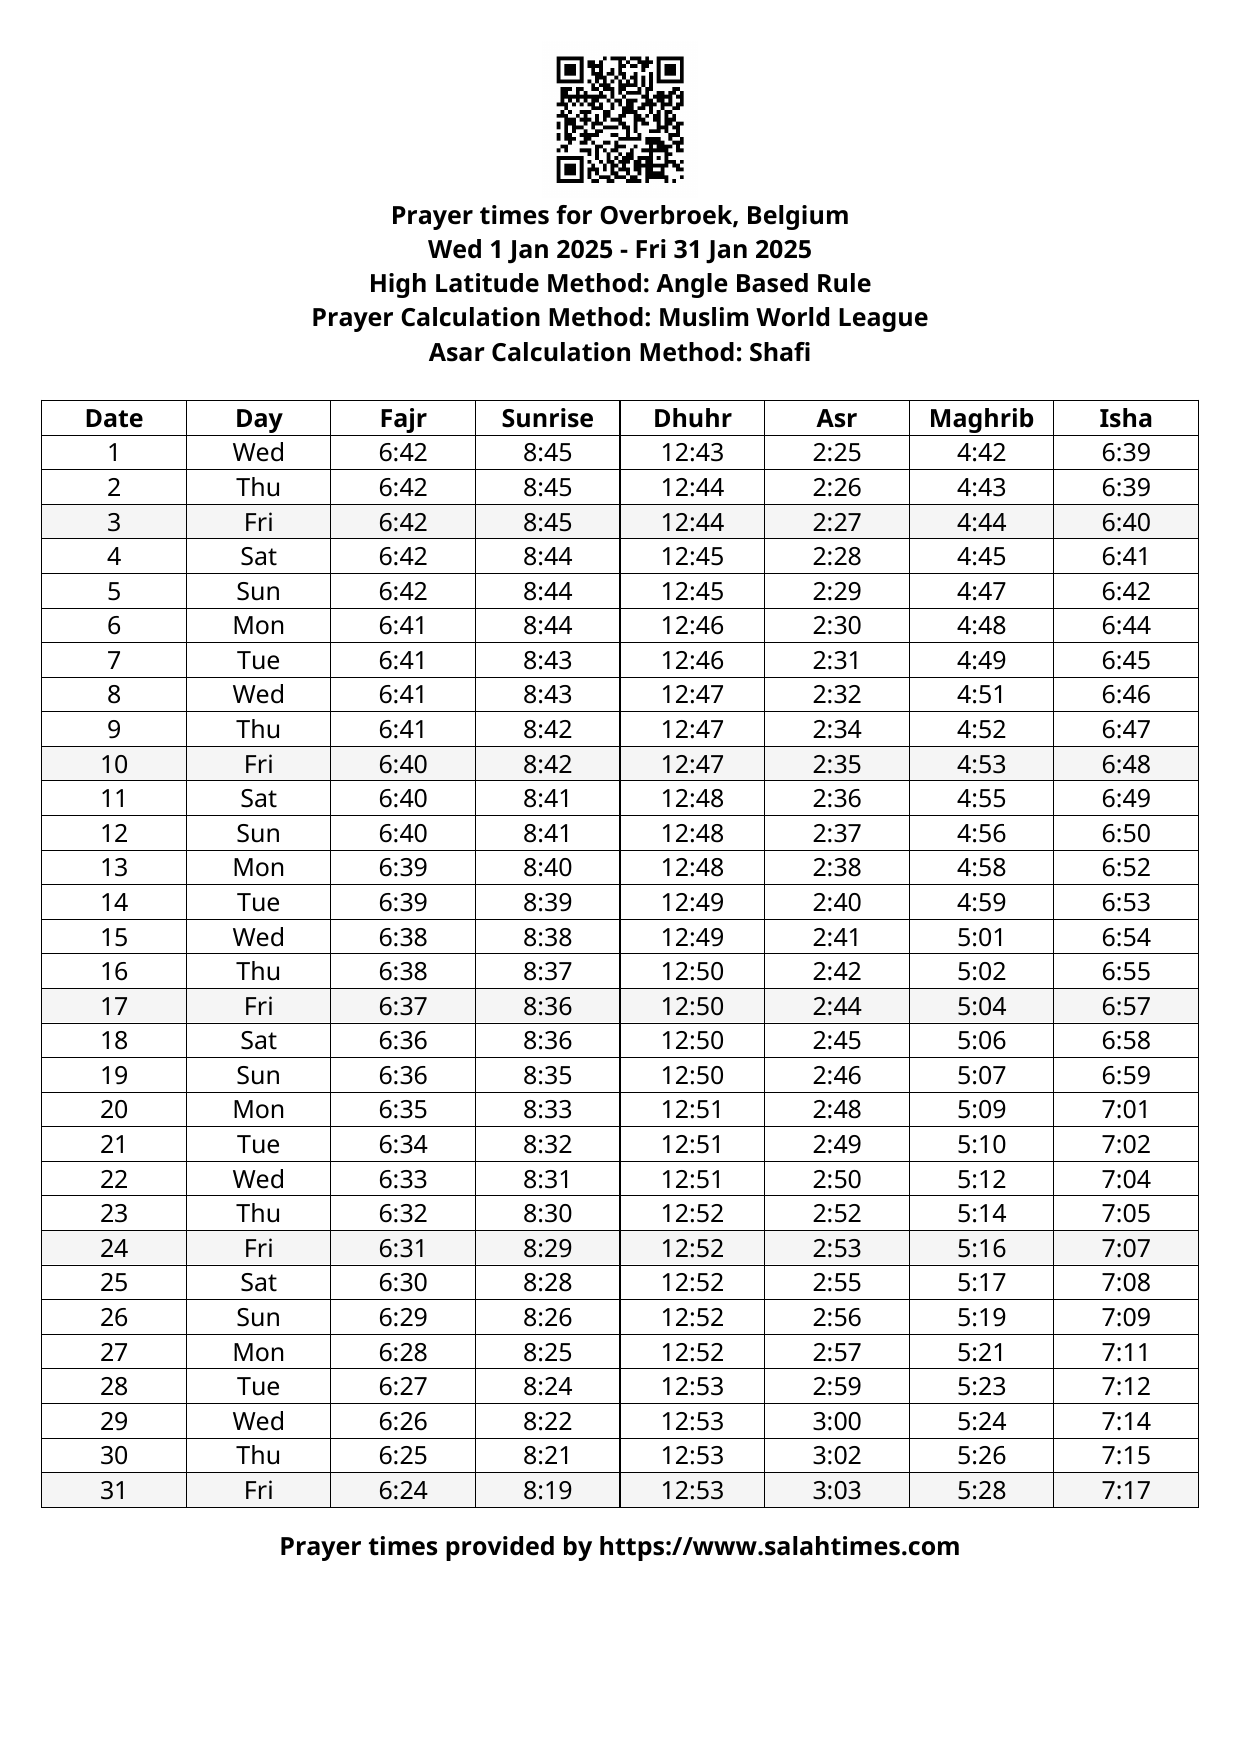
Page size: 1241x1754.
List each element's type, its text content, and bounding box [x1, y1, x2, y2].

table_cell 2:57 [765, 1335, 909, 1368]
table_cell 2:46 [765, 1058, 909, 1092]
table_cell Fri [187, 1231, 330, 1264]
table_cell 8:38 [476, 920, 619, 953]
table_cell 8:42 [476, 712, 619, 746]
table_cell 6:27 [331, 1369, 475, 1403]
table_cell 6:25 [331, 1439, 475, 1472]
table_cell 6:39 [331, 885, 475, 919]
table_cell 12:47 [621, 678, 764, 711]
table_cell 6:41 [331, 678, 475, 711]
table_cell 12:50 [621, 954, 764, 988]
table_cell 6:24 [331, 1473, 475, 1507]
table_cell 8:36 [476, 989, 619, 1022]
table_cell 7:11 [1054, 1335, 1198, 1368]
table_cell 12:43 [621, 436, 764, 469]
table_cell 12:53 [621, 1369, 764, 1403]
table_cell 12:52 [621, 1231, 764, 1264]
table_cell 12:45 [621, 574, 764, 607]
table_cell 5:19 [910, 1300, 1053, 1334]
table_cell 6:59 [1054, 1058, 1198, 1092]
table_cell 4:47 [910, 574, 1053, 607]
table_cell 8:39 [476, 885, 619, 919]
table_cell Tue [187, 643, 330, 677]
table_header Asr [765, 401, 909, 434]
table_cell 12 [42, 816, 186, 849]
table_cell 4:53 [910, 747, 1053, 780]
table_cell 2:36 [765, 781, 909, 815]
table_cell 8:25 [476, 1335, 619, 1368]
table_cell 8:29 [476, 1231, 619, 1264]
table_cell 7:04 [1054, 1162, 1198, 1195]
table_cell 12:44 [621, 470, 764, 504]
table_cell 6:36 [331, 1024, 475, 1057]
table_cell 12:46 [621, 609, 764, 642]
table_cell 4 [42, 539, 186, 573]
table_cell 8:32 [476, 1127, 619, 1161]
table_cell 2:48 [765, 1093, 909, 1126]
table_cell 5 [42, 574, 186, 607]
table_cell 6:46 [1054, 678, 1198, 711]
table_cell 5:04 [910, 989, 1053, 1022]
table_cell 12:52 [621, 1300, 764, 1334]
table_cell 12:49 [621, 885, 764, 919]
table_cell 6:50 [1054, 816, 1198, 849]
table_cell Sun [187, 1058, 330, 1092]
table_cell 7:12 [1054, 1369, 1198, 1403]
table_cell 27 [42, 1335, 186, 1368]
table_cell 6:48 [1054, 747, 1198, 780]
table_cell 4:44 [910, 505, 1053, 538]
table_cell 7:07 [1054, 1231, 1198, 1264]
table_cell 6:49 [1054, 781, 1198, 815]
table_header Maghrib [910, 401, 1053, 434]
table_cell 8:19 [476, 1473, 619, 1507]
table_cell 6:28 [331, 1335, 475, 1368]
table_cell Thu [187, 1196, 330, 1230]
table_cell 8:45 [476, 436, 619, 469]
table_cell 6:31 [331, 1231, 475, 1264]
table_cell 3:00 [765, 1404, 909, 1437]
table_cell 6:39 [1054, 470, 1198, 504]
table_cell 2:26 [765, 470, 909, 504]
table_cell 2:31 [765, 643, 909, 677]
table_cell 6:40 [331, 747, 475, 780]
table_cell Wed [187, 436, 330, 469]
table_cell 6:34 [331, 1127, 475, 1161]
table_cell 4:45 [910, 539, 1053, 573]
table_cell 8:24 [476, 1369, 619, 1403]
table_cell 29 [42, 1404, 186, 1437]
table_cell Tue [187, 1127, 330, 1161]
table_cell 8:21 [476, 1439, 619, 1472]
table_cell 8:41 [476, 816, 619, 849]
table_cell 8:45 [476, 470, 619, 504]
table_cell 6:52 [1054, 851, 1198, 884]
table_cell 7:17 [1054, 1473, 1198, 1507]
table_cell 6:42 [331, 436, 475, 469]
table_cell 6:58 [1054, 1024, 1198, 1057]
table_cell 3:02 [765, 1439, 909, 1472]
table_header Date [42, 401, 186, 434]
table_cell 2:38 [765, 851, 909, 884]
table_cell 8:45 [476, 505, 619, 538]
table_cell 8:43 [476, 678, 619, 711]
table_cell 6:57 [1054, 989, 1198, 1022]
table_cell Thu [187, 954, 330, 988]
table_cell Mon [187, 1335, 330, 1368]
table_cell 12:50 [621, 1024, 764, 1057]
table_cell 5:24 [910, 1404, 1053, 1437]
table_cell 12:50 [621, 1058, 764, 1092]
text Prayer times for Overbroek, Belgium [42, 198, 1198, 232]
table_cell 12:48 [621, 851, 764, 884]
table_cell 6:41 [1054, 539, 1198, 573]
table_cell 2:52 [765, 1196, 909, 1230]
table_cell 11 [42, 781, 186, 815]
table_cell 12:47 [621, 712, 764, 746]
table_cell 12:53 [621, 1439, 764, 1472]
table_cell Wed [187, 920, 330, 953]
table_cell Wed [187, 678, 330, 711]
table_cell Fri [187, 505, 330, 538]
table_cell 8:33 [476, 1093, 619, 1126]
table_cell Sun [187, 816, 330, 849]
table_cell 12:50 [621, 989, 764, 1022]
text Prayer Calculation Method: Muslim World League [42, 300, 1198, 334]
table_cell 6:40 [331, 816, 475, 849]
table_cell Tue [187, 885, 330, 919]
table_cell Sun [187, 1300, 330, 1334]
picture [542, 41, 699, 198]
text High Latitude Method: Angle Based Rule [42, 266, 1198, 300]
table_cell Mon [187, 609, 330, 642]
table_cell 6:47 [1054, 712, 1198, 746]
table_cell 6:45 [1054, 643, 1198, 677]
table_cell 24 [42, 1231, 186, 1264]
table_cell 25 [42, 1266, 186, 1299]
table_cell Sat [187, 781, 330, 815]
table_cell Sat [187, 539, 330, 573]
table_cell 4:48 [910, 609, 1053, 642]
table_cell 7:14 [1054, 1404, 1198, 1437]
table_cell 4:51 [910, 678, 1053, 711]
table_cell 6:44 [1054, 609, 1198, 642]
table_cell 17 [42, 989, 186, 1022]
table_cell 2:25 [765, 436, 909, 469]
table_cell 18 [42, 1024, 186, 1057]
table_cell 4:49 [910, 643, 1053, 677]
table_cell 6:39 [1054, 436, 1198, 469]
table_cell 20 [42, 1093, 186, 1126]
table_cell 5:02 [910, 954, 1053, 988]
table_cell 8:44 [476, 574, 619, 607]
table_cell 2 [42, 470, 186, 504]
table_cell 5:21 [910, 1335, 1053, 1368]
table_cell 2:32 [765, 678, 909, 711]
table_cell 12:52 [621, 1335, 764, 1368]
table_cell 7:08 [1054, 1266, 1198, 1299]
table_cell 7:05 [1054, 1196, 1198, 1230]
table_cell 6:42 [331, 539, 475, 573]
table_cell 8:36 [476, 1024, 619, 1057]
table_cell 2:35 [765, 747, 909, 780]
table_cell 5:16 [910, 1231, 1053, 1264]
table_cell 5:01 [910, 920, 1053, 953]
table_header Dhuhr [621, 401, 764, 434]
table_cell 8:40 [476, 851, 619, 884]
table_header Isha [1054, 401, 1198, 434]
table_cell 4:56 [910, 816, 1053, 849]
table_cell Sun [187, 574, 330, 607]
table_cell 9 [42, 712, 186, 746]
table_cell 4:59 [910, 885, 1053, 919]
table_cell 6:42 [331, 505, 475, 538]
text Asar Calculation Method: Shafi [42, 334, 1198, 368]
table_cell 30 [42, 1439, 186, 1472]
table_cell 3 [42, 505, 186, 538]
table_cell Sat [187, 1266, 330, 1299]
table_cell 2:30 [765, 609, 909, 642]
table_cell 31 [42, 1473, 186, 1507]
table_cell Thu [187, 712, 330, 746]
table_cell 7:15 [1054, 1439, 1198, 1472]
table_cell 5:14 [910, 1196, 1053, 1230]
table_cell 8:35 [476, 1058, 619, 1092]
table_cell Thu [187, 470, 330, 504]
table_cell 5:26 [910, 1439, 1053, 1472]
text Wed 1 Jan 2025 - Fri 31 Jan 2025 [42, 232, 1198, 266]
table_cell 2:55 [765, 1266, 909, 1299]
table_cell 6:38 [331, 954, 475, 988]
table_cell 13 [42, 851, 186, 884]
table_cell 23 [42, 1196, 186, 1230]
table_cell 6:41 [331, 712, 475, 746]
table_cell 8 [42, 678, 186, 711]
table_cell 2:41 [765, 920, 909, 953]
table_cell 19 [42, 1058, 186, 1092]
table_cell 6:54 [1054, 920, 1198, 953]
table_cell 8:31 [476, 1162, 619, 1195]
table_cell 2:29 [765, 574, 909, 607]
table_cell Wed [187, 1404, 330, 1437]
table_cell 6:32 [331, 1196, 475, 1230]
table_cell 6 [42, 609, 186, 642]
table_cell 2:45 [765, 1024, 909, 1057]
table_cell 22 [42, 1162, 186, 1195]
table_cell 5:12 [910, 1162, 1053, 1195]
table_cell 8:42 [476, 747, 619, 780]
table_cell 12:49 [621, 920, 764, 953]
table_cell 21 [42, 1127, 186, 1161]
table_cell Fri [187, 747, 330, 780]
table_cell 12:53 [621, 1473, 764, 1507]
table_cell 8:37 [476, 954, 619, 988]
table_cell Tue [187, 1369, 330, 1403]
table_cell 6:42 [1054, 574, 1198, 607]
table_cell 2:27 [765, 505, 909, 538]
table_cell 5:09 [910, 1093, 1053, 1126]
table_cell 12:47 [621, 747, 764, 780]
table_cell 2:59 [765, 1369, 909, 1403]
table_cell 10 [42, 747, 186, 780]
table_cell 5:06 [910, 1024, 1053, 1057]
table_cell 6:36 [331, 1058, 475, 1092]
table_cell 8:41 [476, 781, 619, 815]
table_cell 6:40 [1054, 505, 1198, 538]
table_cell 6:35 [331, 1093, 475, 1126]
table_cell 2:56 [765, 1300, 909, 1334]
table_cell 6:29 [331, 1300, 475, 1334]
table_cell 2:53 [765, 1231, 909, 1264]
table_cell Mon [187, 1093, 330, 1126]
table_cell 15 [42, 920, 186, 953]
table_cell 5:23 [910, 1369, 1053, 1403]
table_cell 8:28 [476, 1266, 619, 1299]
table_cell 6:55 [1054, 954, 1198, 988]
table_cell 26 [42, 1300, 186, 1334]
table_cell 6:40 [331, 781, 475, 815]
table_cell 4:42 [910, 436, 1053, 469]
table_cell 12:52 [621, 1266, 764, 1299]
table_cell 7:02 [1054, 1127, 1198, 1161]
table_cell 6:41 [331, 609, 475, 642]
table_cell 6:33 [331, 1162, 475, 1195]
table_cell 4:43 [910, 470, 1053, 504]
table_cell 2:34 [765, 712, 909, 746]
table_cell 6:42 [331, 574, 475, 607]
table_cell 6:38 [331, 920, 475, 953]
table_cell 14 [42, 885, 186, 919]
table_cell 8:30 [476, 1196, 619, 1230]
table_cell 4:55 [910, 781, 1053, 815]
table_cell 7 [42, 643, 186, 677]
table_cell 3:03 [765, 1473, 909, 1507]
table_cell 12:51 [621, 1093, 764, 1126]
table_cell 12:48 [621, 816, 764, 849]
table_cell 2:28 [765, 539, 909, 573]
table_cell 6:53 [1054, 885, 1198, 919]
table_cell Sat [187, 1024, 330, 1057]
table_cell 6:30 [331, 1266, 475, 1299]
table_cell 8:44 [476, 539, 619, 573]
table_cell 2:49 [765, 1127, 909, 1161]
table_cell 12:46 [621, 643, 764, 677]
table_cell 5:28 [910, 1473, 1053, 1507]
text Prayer times provided by https://www.salahtimes.com [42, 1528, 1198, 1563]
table_cell 7:01 [1054, 1093, 1198, 1126]
table_cell Thu [187, 1439, 330, 1472]
table_cell 12:53 [621, 1404, 764, 1437]
table_cell 8:43 [476, 643, 619, 677]
table_cell 2:50 [765, 1162, 909, 1195]
table_header Fajr [331, 401, 475, 434]
table_cell 12:45 [621, 539, 764, 573]
table_cell Wed [187, 1162, 330, 1195]
table_cell 1 [42, 436, 186, 469]
table_cell 4:52 [910, 712, 1053, 746]
table_cell 8:44 [476, 609, 619, 642]
table_cell 12:48 [621, 781, 764, 815]
table_cell 16 [42, 954, 186, 988]
table_cell 2:42 [765, 954, 909, 988]
table_cell 12:51 [621, 1127, 764, 1161]
table_header Day [187, 401, 330, 434]
table_cell 8:22 [476, 1404, 619, 1437]
table_cell 4:58 [910, 851, 1053, 884]
table_cell 8:26 [476, 1300, 619, 1334]
table_cell Fri [187, 1473, 330, 1507]
table_cell 12:51 [621, 1162, 764, 1195]
table_header Sunrise [476, 401, 619, 434]
table_cell 6:39 [331, 851, 475, 884]
table_cell 2:44 [765, 989, 909, 1022]
table_cell 12:44 [621, 505, 764, 538]
table_cell 28 [42, 1369, 186, 1403]
table_cell 6:37 [331, 989, 475, 1022]
table_cell 5:07 [910, 1058, 1053, 1092]
table_cell 7:09 [1054, 1300, 1198, 1334]
table_cell 6:26 [331, 1404, 475, 1437]
table_cell 2:40 [765, 885, 909, 919]
table_cell 5:17 [910, 1266, 1053, 1299]
table_cell 6:42 [331, 470, 475, 504]
table_cell 12:52 [621, 1196, 764, 1230]
table_cell Mon [187, 851, 330, 884]
table_cell 2:37 [765, 816, 909, 849]
table_cell 5:10 [910, 1127, 1053, 1161]
table_cell 6:41 [331, 643, 475, 677]
table_cell Fri [187, 989, 330, 1022]
